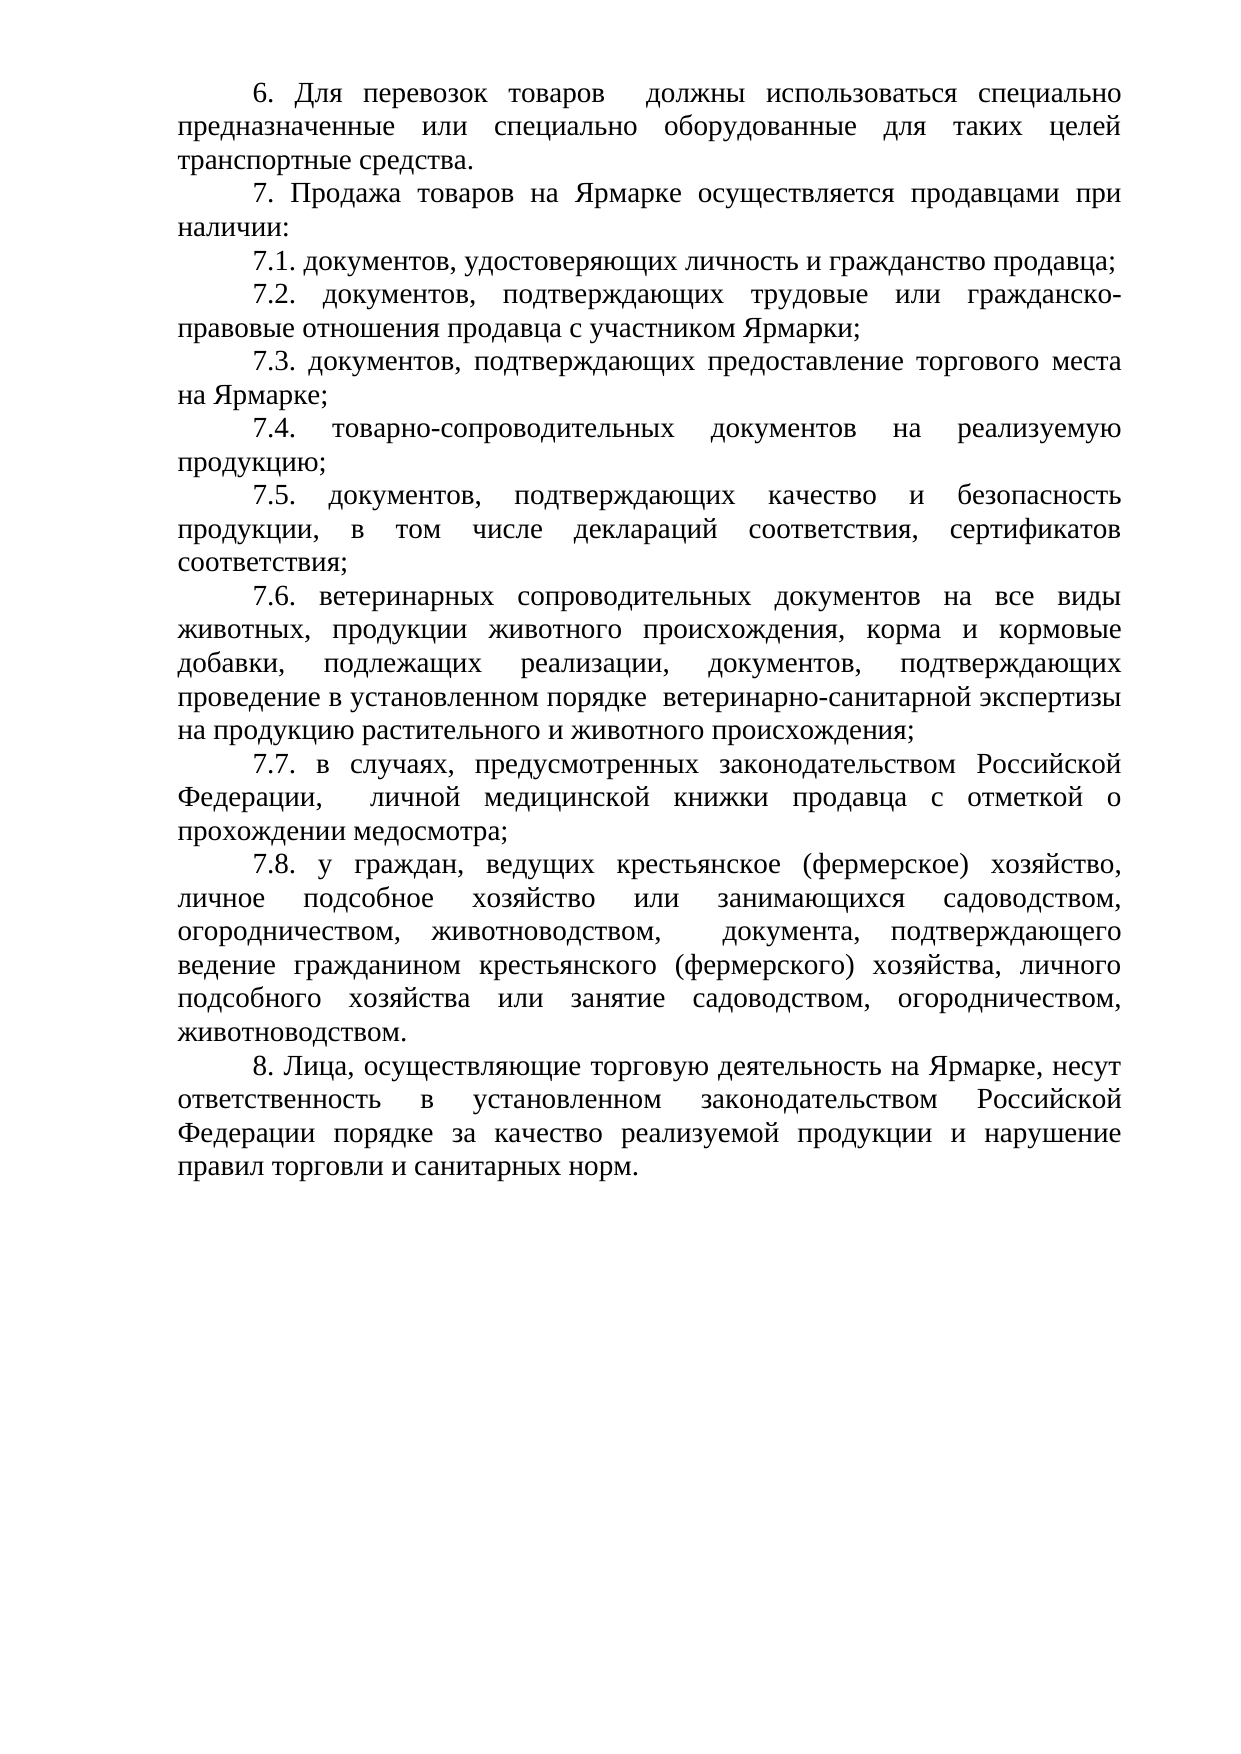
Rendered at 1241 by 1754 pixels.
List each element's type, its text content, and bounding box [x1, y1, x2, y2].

text 7.8. у граждан, ведущих крестьянское (фермерское) хозяйство, личное подсобное хозяйство или занимающихся садоводством, огородничеством, животноводством, документа, подтверждающего ведение гражданином крестьянского (фермерского) хозяйства, личного подсобного хозяйства или занятие садоводством, огородничеством, животноводством. [177, 846, 1122, 1048]
text 7.3. документов, подтверждающих предоставление торгового места на Ярмарке; [177, 343, 1122, 410]
text 7.1. документов, удостоверяющих личность и гражданство продавца; [177, 243, 1122, 276]
text 7.2. документов, подтверждающих трудовые или гражданско-правовые отношения продавца с участником Ярмарки; [177, 276, 1122, 343]
text 7.4. товарно-сопроводительных документов на реализуемую продукцию; [177, 410, 1122, 477]
text 6. Для перевозок товаров должны использоваться специально предназначенные или специально оборудованные для таких целей транспортные средства. [177, 75, 1122, 176]
text 7. Продажа товаров на Ярмарке осуществляется продавцами при наличии: [177, 176, 1122, 243]
text 7.7. в случаях, предусмотренных законодательством Российской Федерации, личной медицинской книжки продавца с отметкой о прохождении медосмотра; [177, 746, 1122, 846]
text 7.6. ветеринарных сопроводительных документов на все виды животных, продукции животного происхождения, корма и кормовые добавки, подлежащих реализации, документов, подтверждающих проведение в установленном порядке ветеринарно-санитарной экспертизы на продукцию растительного и животного происхождения; [177, 578, 1122, 746]
text 7.5. документов, подтверждающих качество и безопасность продукции, в том числе деклараций соответствия, сертификатов соответствия; [177, 477, 1122, 578]
text 8. Лица, осуществляющие торговую деятельность на Ярмарке, несут ответственность в установленном законодательством Российской Федерации порядке за качество реализуемой продукции и нарушение правил торговли и санитарных норм. [177, 1048, 1122, 1182]
